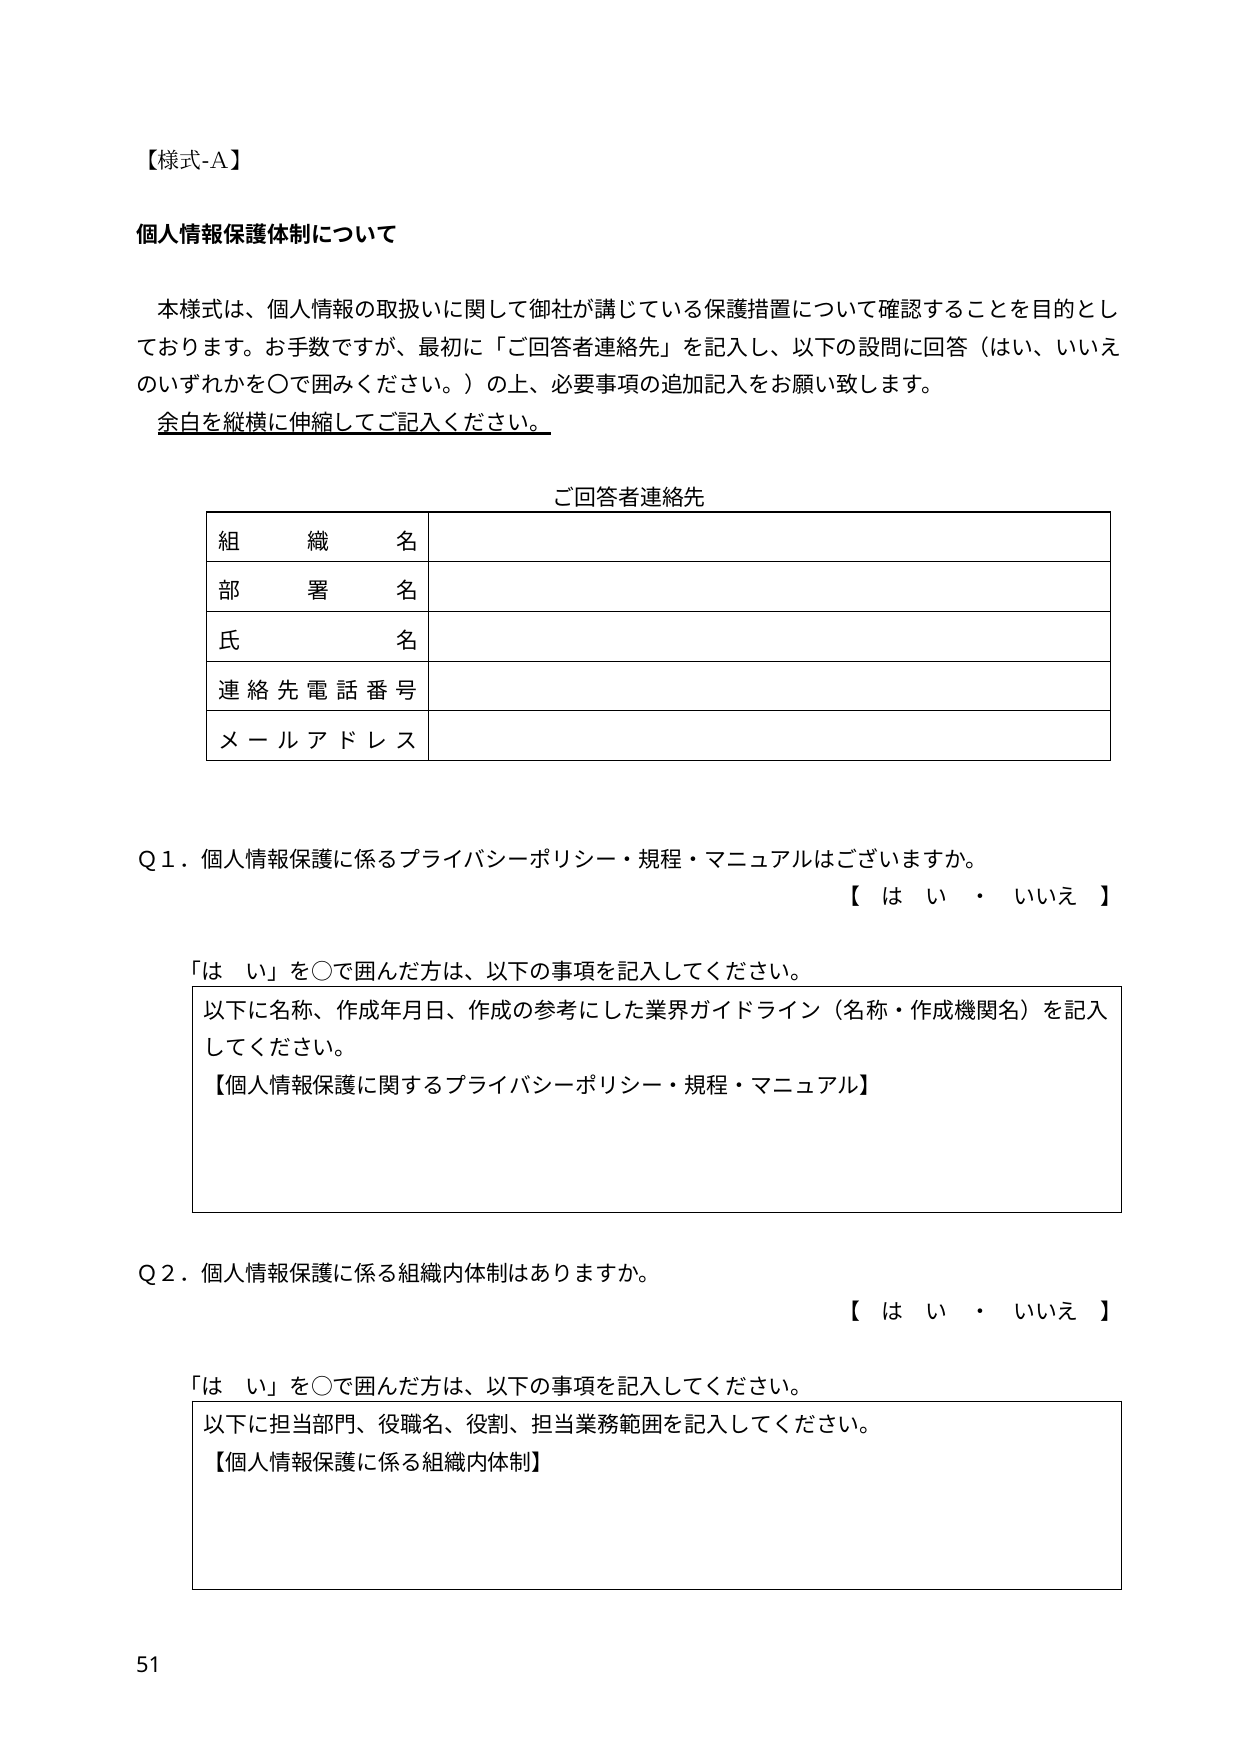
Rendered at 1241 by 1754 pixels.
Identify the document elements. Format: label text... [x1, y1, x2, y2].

table_header 以下に名称、作成年月日、作成の参考にした業界ガイドライン（名称・作成機関名）を記入してください。 【個人情報保護に関するプライバシーポリシー・規程・マニュアル】 [193, 987, 1121, 1212]
table_cell 連絡先電話番号 [207, 662, 428, 710]
table_cell [429, 711, 1110, 760]
table_header 組織名 [207, 513, 428, 561]
table_cell [429, 612, 1110, 661]
text 【様式-Ａ】 [136, 146, 1122, 174]
table_cell メールアドレス [207, 711, 428, 760]
text Ｑ１．個人情報保護に係るプライバシーポリシー・規程・マニュアルはございますか。 [136, 836, 1122, 873]
table_header [429, 513, 1110, 561]
text 【 は い ・ いいえ 】 [136, 1288, 1122, 1326]
text ご回答者連絡先 [136, 474, 1122, 511]
text 【 は い ・ いいえ 】 [136, 873, 1122, 911]
table_cell 氏名 [207, 612, 428, 661]
table_cell 部署名 [207, 562, 428, 611]
text 本様式は、個人情報の取扱いに関して御社が講じている保護措置について確認することを目的としております。お手数ですが、最初に「ご回答者連絡先」を記入し、以下の設問に回答（はい、いいえのいずれかを〇で囲みください。）の上、必要事項の追加記入をお願い致します。 [136, 286, 1122, 399]
text Ｑ２．個人情報保護に係る組織内体制はありますか。 [136, 1251, 1122, 1288]
table_header 以下に担当部門、役職名、役割、担当業務範囲を記入してください。 【個人情報保護に係る組織内体制】 [193, 1402, 1121, 1589]
text 余白を縦横に伸縮してご記入ください。 [136, 399, 1122, 436]
table_cell [429, 562, 1110, 611]
text 「は い」を○で囲んだ方は、以下の事項を記入してください。 [136, 948, 1122, 986]
table_cell [429, 662, 1110, 710]
text 「は い」を○で囲んだ方は、以下の事項を記入してください。 [136, 1363, 1122, 1401]
text 個人情報保護体制について [136, 211, 1122, 249]
